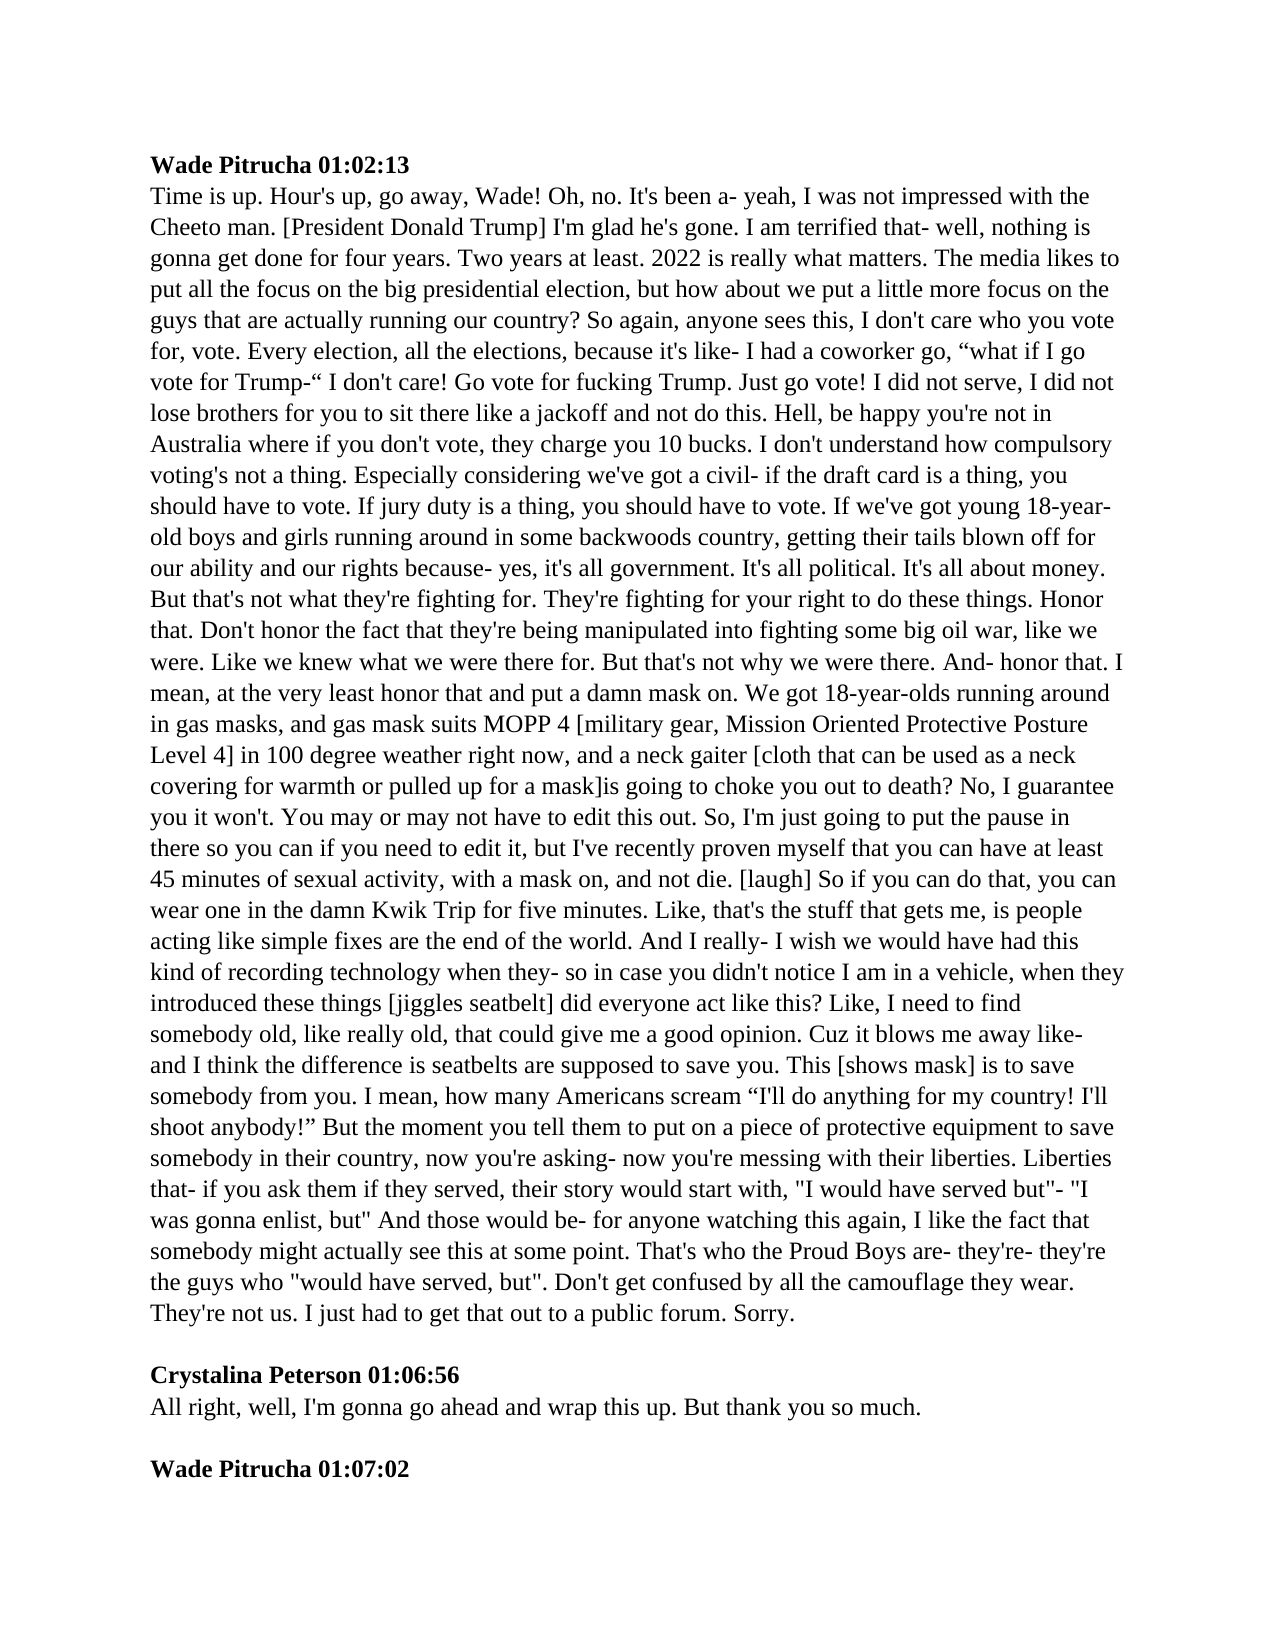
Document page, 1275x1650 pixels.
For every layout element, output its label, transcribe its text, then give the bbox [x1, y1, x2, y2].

text Crystalina Peterson 01:06:56 [150, 1361, 1125, 1389]
text Wade Pitrucha 01:02:13 [150, 150, 1125, 179]
text Time is up. Hour's up, go away, Wade! Oh, no. It's been a- yeah, I was not impressed with the Cheeto man. [President Donald Trump] I'm glad he's gone. I am terrified that- well, nothing is gonna get done for four years. Two years at least. 2022 is really what matters. The media likes to put all the focus on the big presidential election, but how about we put a little more focus on the guys that are actually running our country? So again, anyone sees this, I don't care who you vote for, vote. Every election, all the elections, because it's like- I had a coworker go, “what if I go vote for Trump-“ I don't care! Go vote for fucking Trump. Just go vote! I did not serve, I did not lose brothers for you to sit there like a jackoff and not do this. Hell, be happy you're not in Australia where if you don't vote, they charge you 10 bucks. I don't understand how compulsory voting's not a thing. Especially considering we've got a civil- if the draft card is a thing, you should have to vote. If jury duty is a thing, you should have to vote. If we've got young 18-year-old boys and girls running around in some backwoods country, getting their tails blown off for our ability and our rights because- yes, it's all government. It's all political. It's all about money. But that's not what they're fighting for. They're fighting for your right to do these things. Honor that. Don't honor the fact that they're being manipulated into fighting some big oil war, like we were. Like we knew what we were there for. But that's not why we were there. And- honor that. I mean, at the very least honor that and put a damn mask on. We got 18-year-olds running around in gas masks, and gas mask suits MOPP 4 [military gear, Mission Oriented Protective Posture Level 4] in 100 degree weather right now, and a neck gaiter [cloth that can be used as a neck covering for warmth or pulled up for a mask]is going to choke you out to death? No, I guarantee you it won't. You may or may not have to edit this out. So, I'm just going to put the pause in there so you can if you need to edit it, but I've recently proven myself that you can have at least 45 minutes of sexual activity, with a mask on, and not die. [laugh] So if you can do that, you can wear one in the damn Kwik Trip for five minutes. Like, that's the stuff that gets me, is people acting like simple fixes are the end of the world. And I really- I wish we would have had this kind of recording technology when they- so in case you didn't notice I am in a vehicle, when they introduced these things [jiggles seatbelt] did everyone act like this? Like, I need to find somebody old, like really old, that could give me a good opinion. Cuz it blows me away like- and I think the difference is seatbelts are supposed to save you. This [shows mask] is to save somebody from you. I mean, how many Americans scream “I'll do anything for my country! I'll shoot anybody!” But the moment you tell them to put on a piece of protective equipment to save somebody in their country, now you're asking- now you're messing with their liberties. Liberties that- if you ask them if they served, their story would start with, "I would have served but"- "I was gonna enlist, but" And those would be- for anyone watching this again, I like the fact that somebody might actually see this at some point. That's who the Proud Boys are- they're- they're the guys who "would have served, but". Don't get confused by all the camouflage they wear. They're not us. I just had to get that out to a public forum. Sorry. [150, 181, 1125, 1327]
text All right, well, I'm gonna go ahead and wrap this up. But thank you so much. [150, 1392, 1125, 1420]
text Wade Pitrucha 01:07:02 [150, 1454, 1125, 1482]
